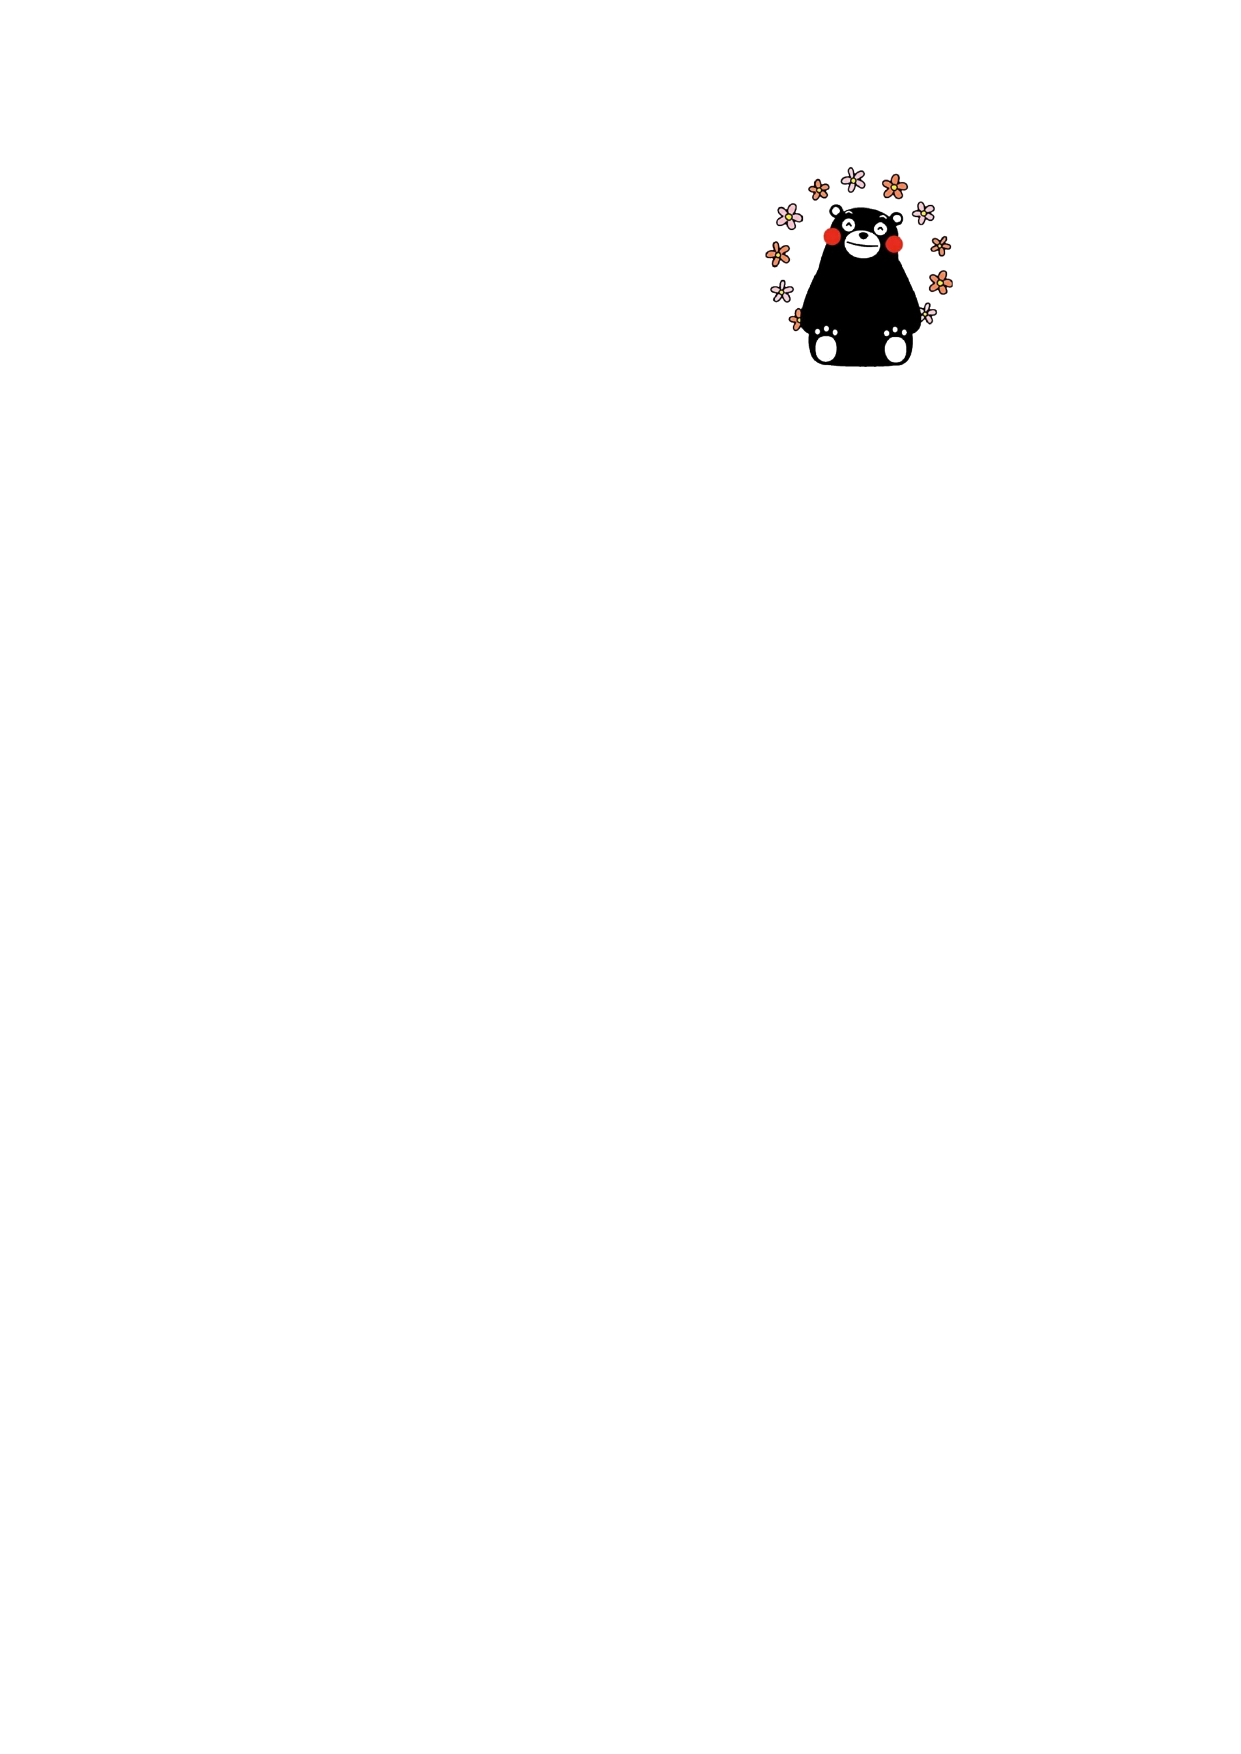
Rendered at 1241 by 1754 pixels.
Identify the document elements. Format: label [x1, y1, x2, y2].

picture [764, 164, 953, 367]
